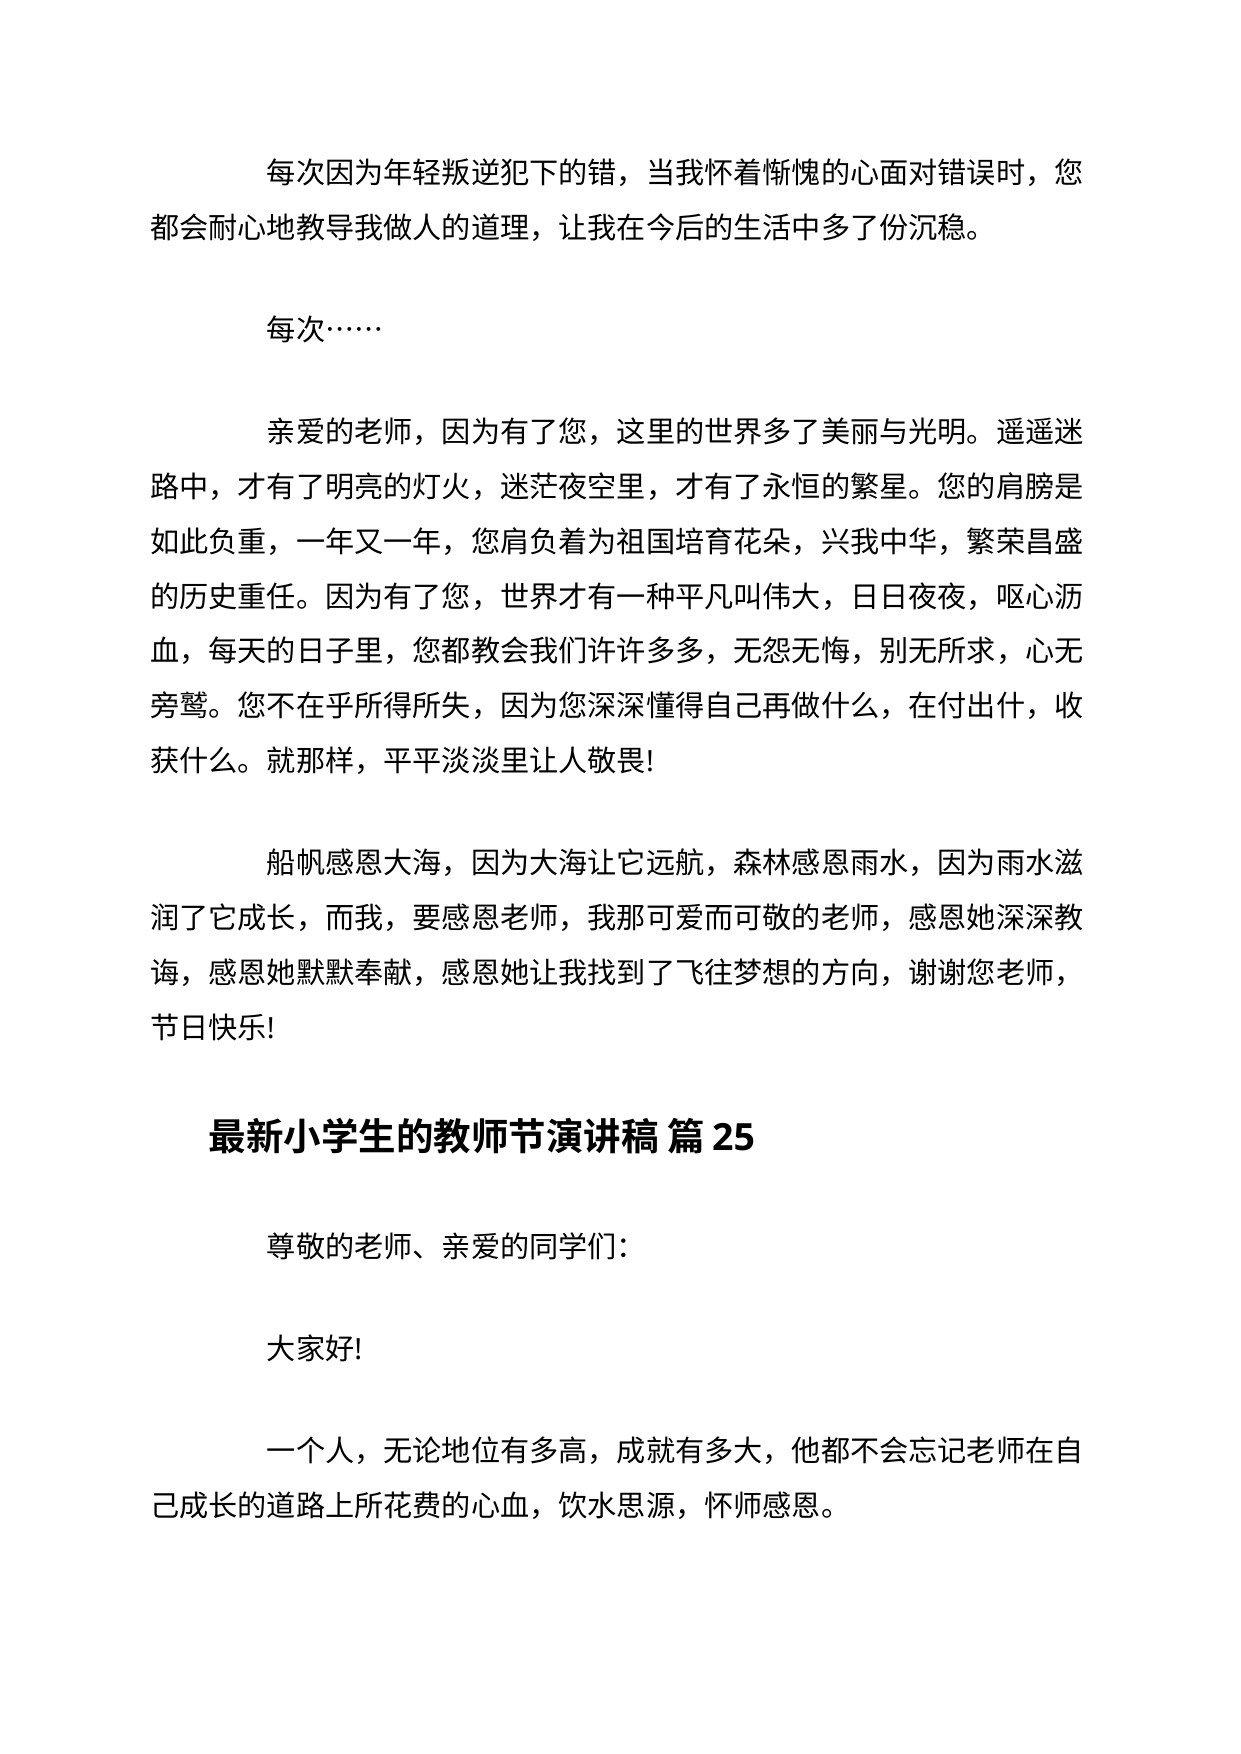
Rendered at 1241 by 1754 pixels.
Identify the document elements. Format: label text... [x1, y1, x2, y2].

text 最新小学生的教师节演讲稿 篇25 [150, 1106, 1090, 1161]
text 每次因为年轻叛逆犯下的错，当我怀着惭愧的心面对错误时，您都会耐心地教导我做人的道理，让我在今后的生活中多了份沉稳。 [150, 150, 1090, 247]
text 一个人，无论地位有多高，成就有多大，他都不会忘记老师在自己成长的道路上所花费的心血，饮水思源，怀师感恩。 [150, 1428, 1090, 1525]
text 大家好! [150, 1326, 1090, 1368]
text 每次…… [150, 307, 1090, 349]
text 船帆感恩大海，因为大海让它远航，森林感恩雨水，因为雨水滋润了它成长，而我，要感恩老师，我那可爱而可敬的老师，感恩她深深教诲，感恩她默默奉献，感恩她让我找到了飞往梦想的方向，谢谢您老师，节日快乐! [150, 840, 1090, 1047]
text 亲爱的老师，因为有了您，这里的世界多了美丽与光明。遥遥迷路中，才有了明亮的灯火，迷茫夜空里，才有了永恒的繁星。您的肩膀是如此负重，一年又一年，您肩负着为祖国培育花朵，兴我中华，繁荣昌盛的历史重任。因为有了您，世界才有一种平凡叫伟大，日日夜夜，呕心沥血，每天的日子里，您都教会我们许许多多，无怨无悔，别无所求，心无旁鹫。您不在乎所得所失，因为您深深懂得自己再做什么，在付出什，收获什么。就那样，平平淡淡里让人敬畏! [150, 408, 1090, 780]
text 尊敬的老师、亲爱的同学们： [150, 1224, 1090, 1266]
